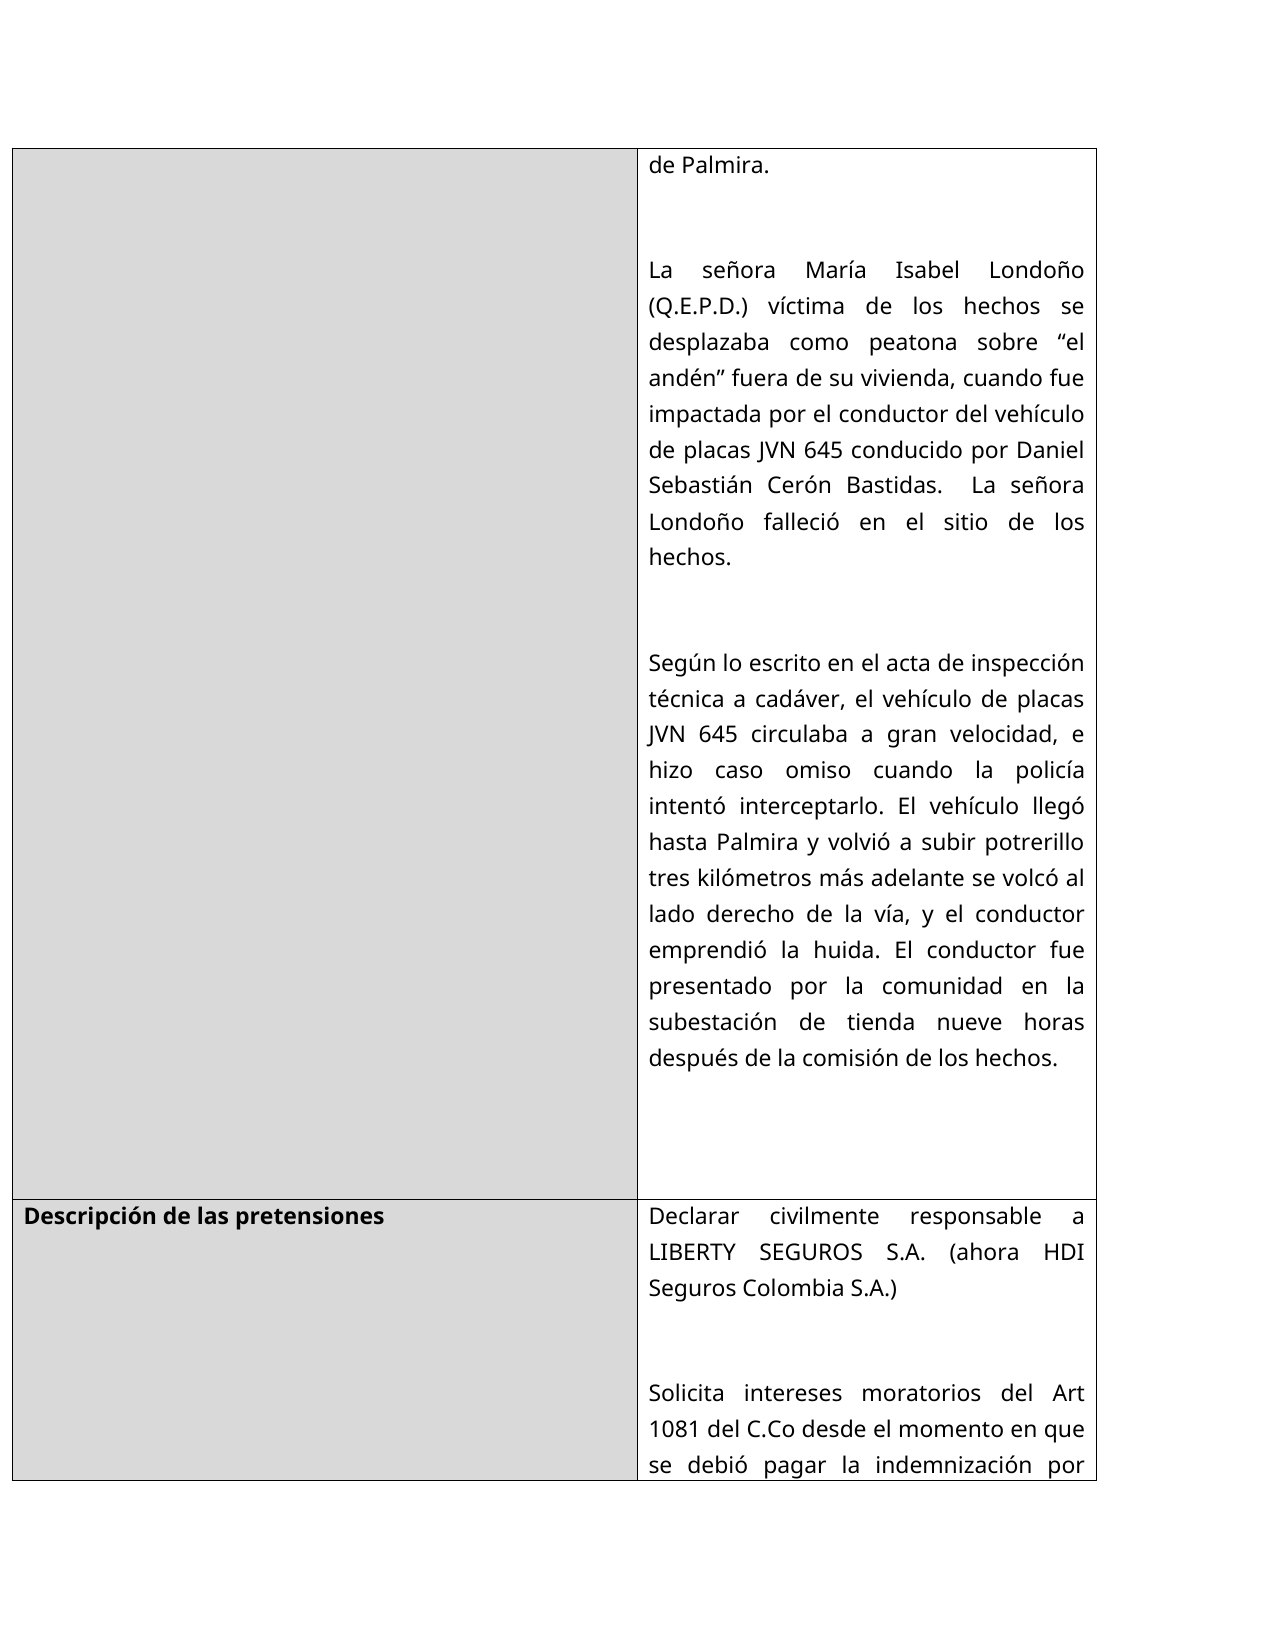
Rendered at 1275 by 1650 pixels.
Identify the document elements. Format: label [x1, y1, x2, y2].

table_cell [638, 1200, 1096, 1480]
table_cell [13, 1200, 637, 1480]
table_cell [13, 149, 637, 1199]
table_cell [638, 149, 1096, 1199]
